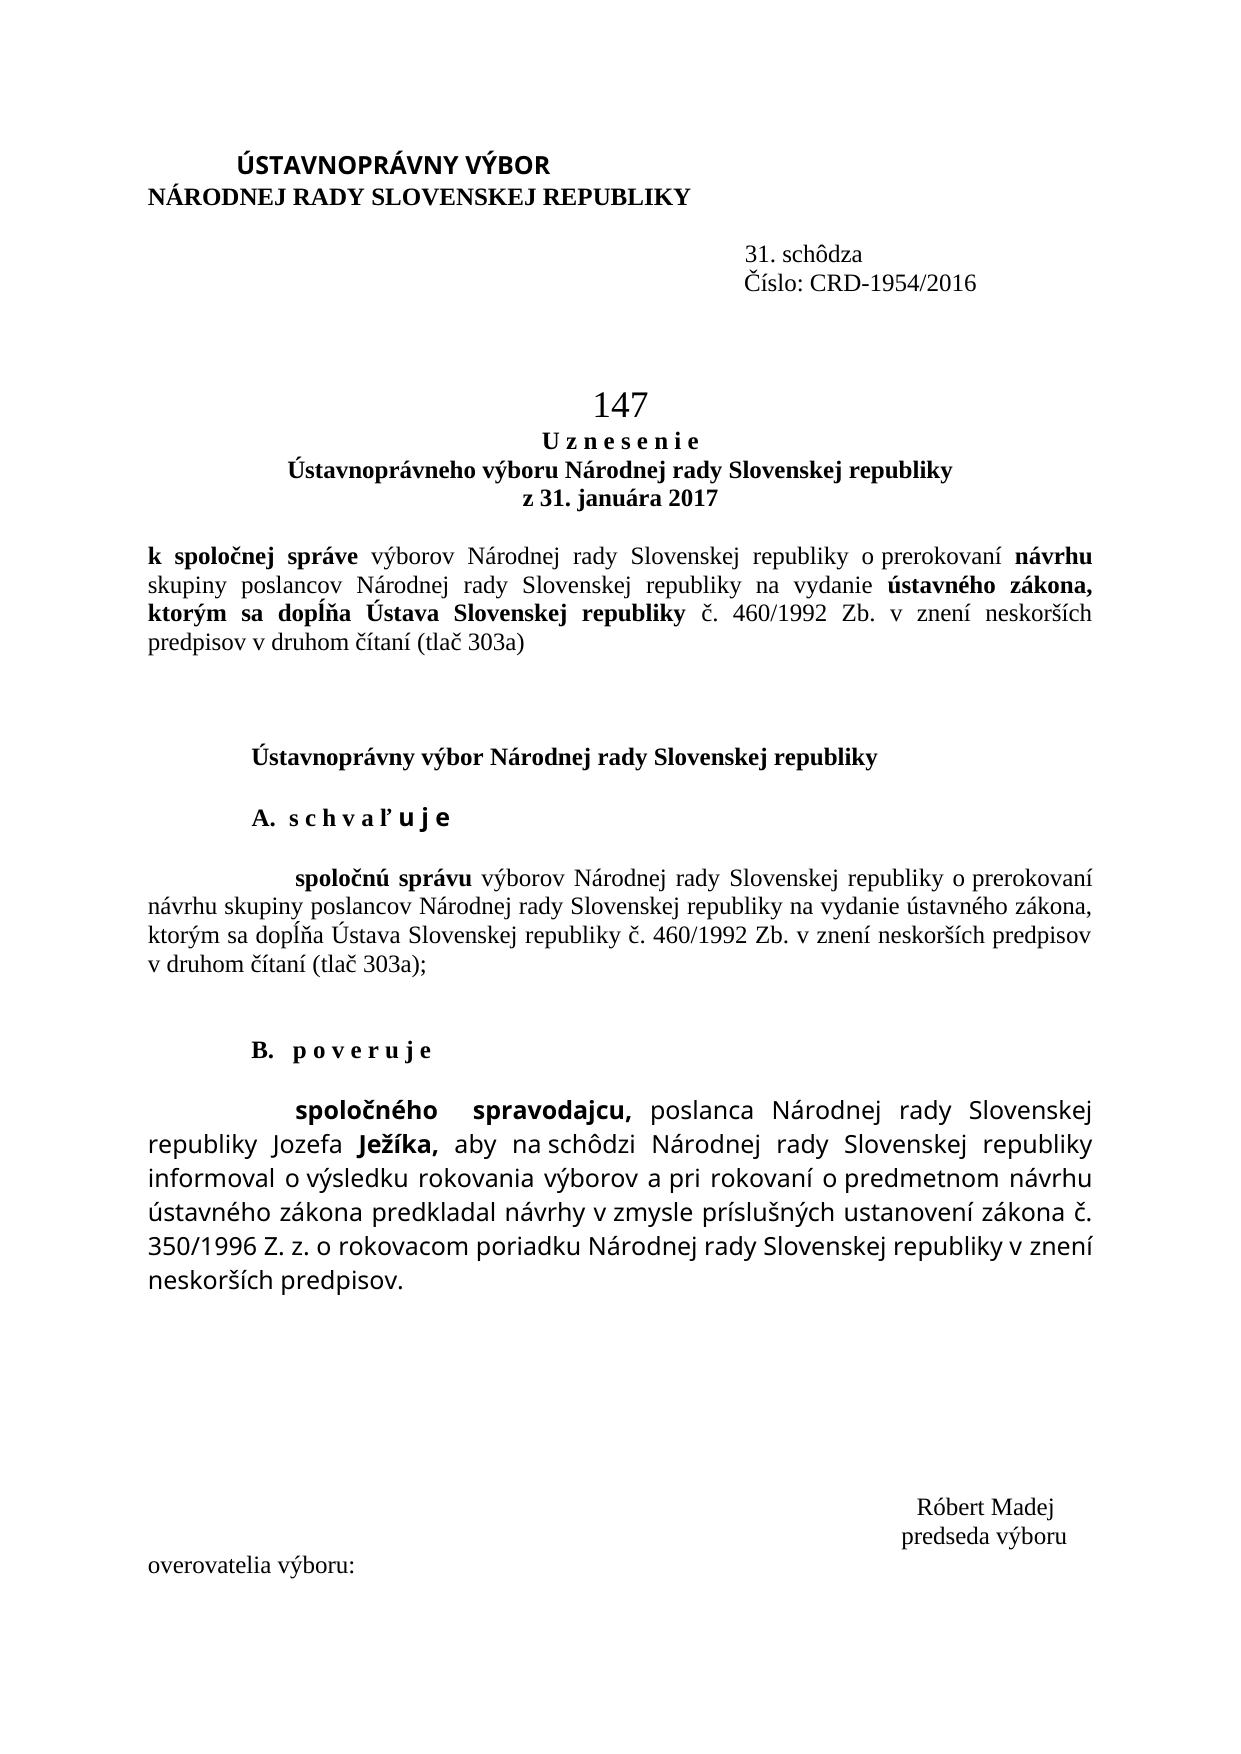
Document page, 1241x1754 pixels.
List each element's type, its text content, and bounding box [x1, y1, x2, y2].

subtitle s c h v a ľ u j e [251, 800, 1093, 834]
subtitle Ústavnoprávny výbor Národnej rady Slovenskej republiky [148, 742, 1093, 771]
text overovatelia výboru: [148, 1550, 1093, 1579]
text U z n e s e n i e [148, 426, 1093, 455]
text Ústavnoprávneho výboru Národnej rady Slovenskej republiky [148, 455, 1093, 483]
text spoločného spravodajcu, poslanca Národnej rady Slovenskej republiky Jozefa Ježíka, aby na schôdzi Národnej rady Slovenskej republiky informoval o výsledku rokovania výborov a pri rokovaní o predmetnom návrhu ústavného zákona predkladal návrhy v zmysle príslušných ustanovení zákona č. 350/1996 Z. z. o rokovacom poriadku Národnej rady Slovenskej republiky v znení neskorších predpisov. [148, 1093, 1093, 1297]
text Číslo: CRD-1954/2016 [729, 268, 1093, 297]
text z 31. januára 2017 [148, 483, 1093, 512]
text spoločnú správu výborov Národnej rady Slovenskej republiky o prerokovaní návrhu skupiny poslancov Národnej rady Slovenskej republiky na vydanie ústavného zákona, ktorým sa dopĺňa Ústava Slovenskej republiky č. 460/1992 Zb. v znení neskorších predpisov v druhom čítaní (tlač 303a); [148, 863, 1093, 978]
subtitle ÚSTAVNOPRÁVNY VÝBOR [221, 148, 1093, 182]
text 147 [148, 383, 1093, 426]
text 31. schôdza [738, 239, 1093, 268]
text NÁRODNEJ RADY SLOVENSKEJ REPUBLIKY [148, 182, 1093, 210]
text B. p o v e r u j e [148, 1035, 1093, 1064]
text k spoločnej správe výborov Národnej rady Slovenskej republiky o prerokovaní návrhu skupiny poslancov Národnej rady Slovenskej republiky na vydanie ústavného zákona, ktorým sa dopĺňa Ústava Slovenskej republiky č. 460/1992 Zb. v znení neskorších predpisov v druhom čítaní (tlač 303a) [148, 541, 1093, 656]
text Róbert Madej [148, 1492, 1093, 1521]
text predseda výboru [369, 1521, 1093, 1550]
